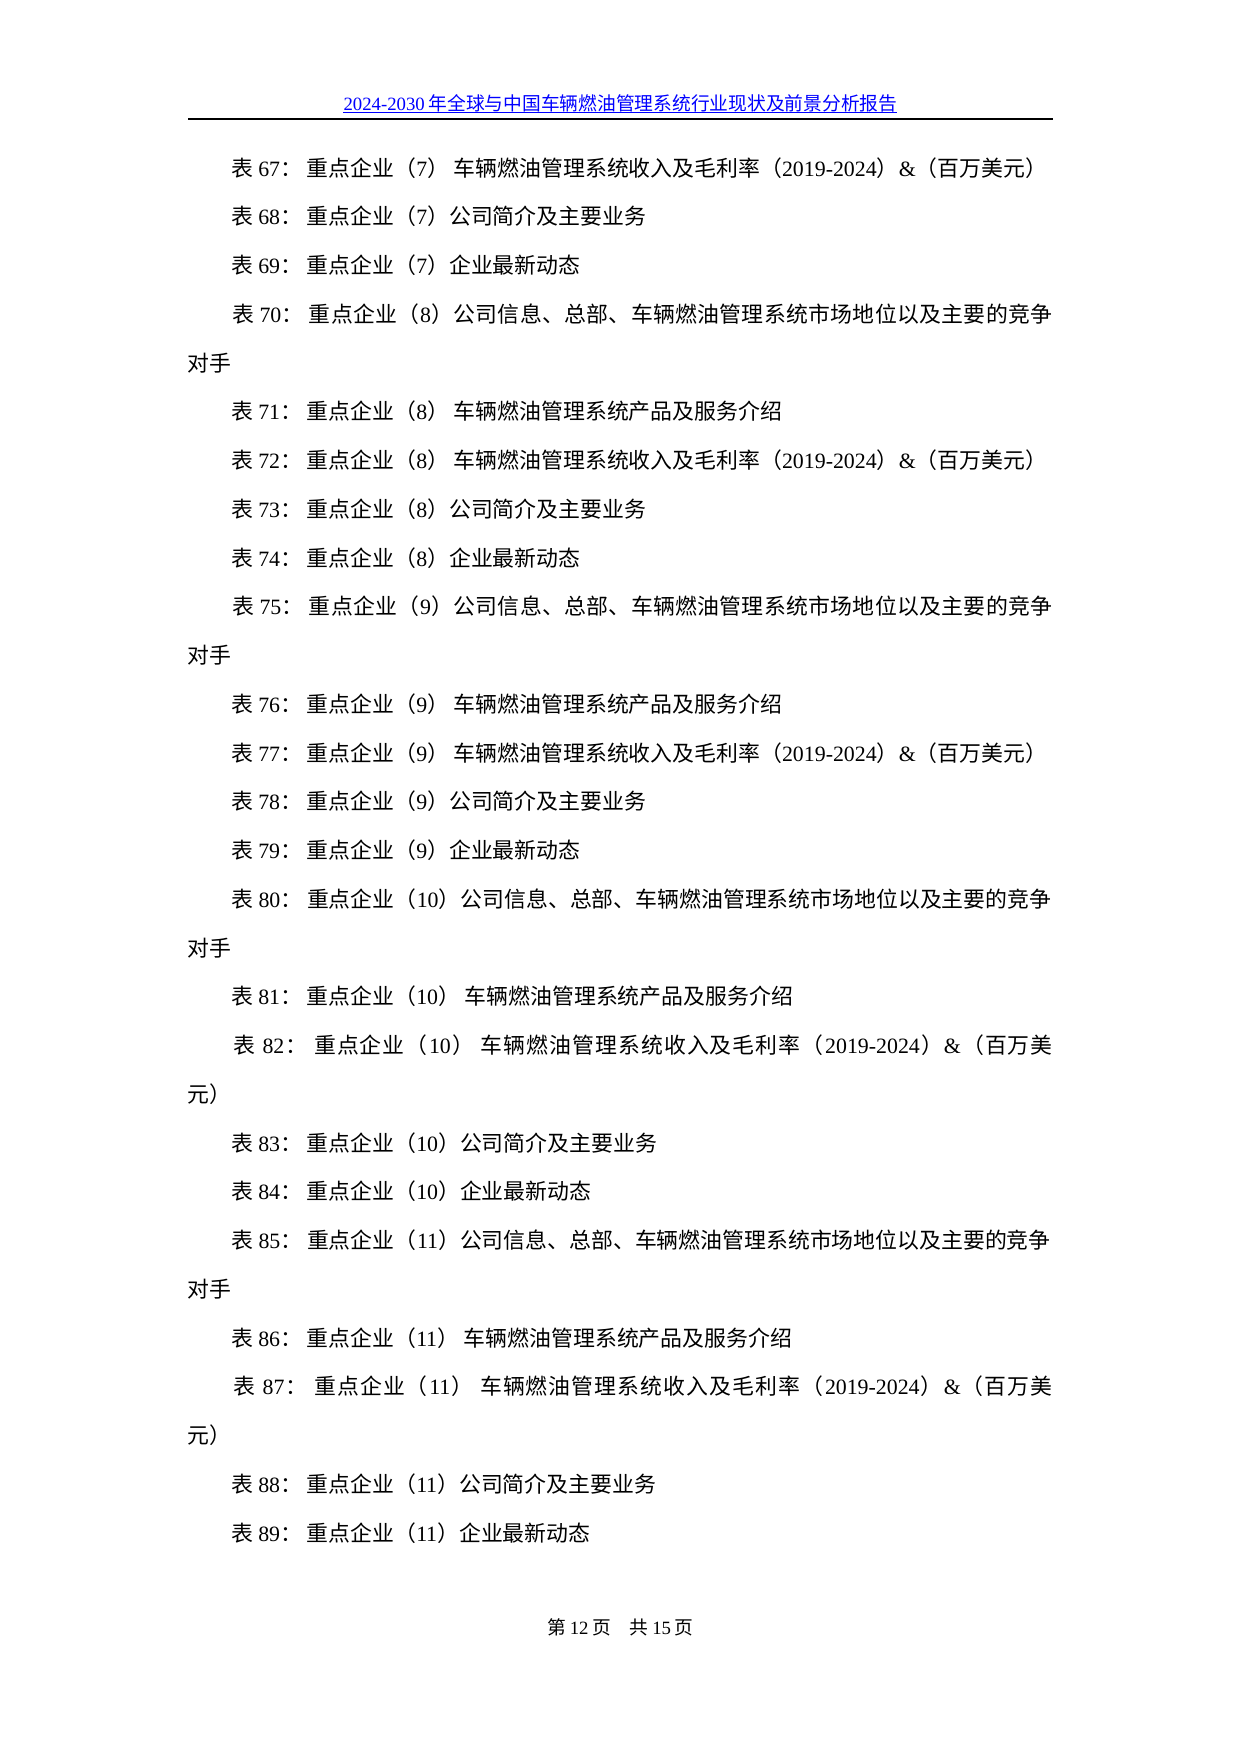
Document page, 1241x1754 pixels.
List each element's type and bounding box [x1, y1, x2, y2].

text [187, 150, 1053, 1548]
